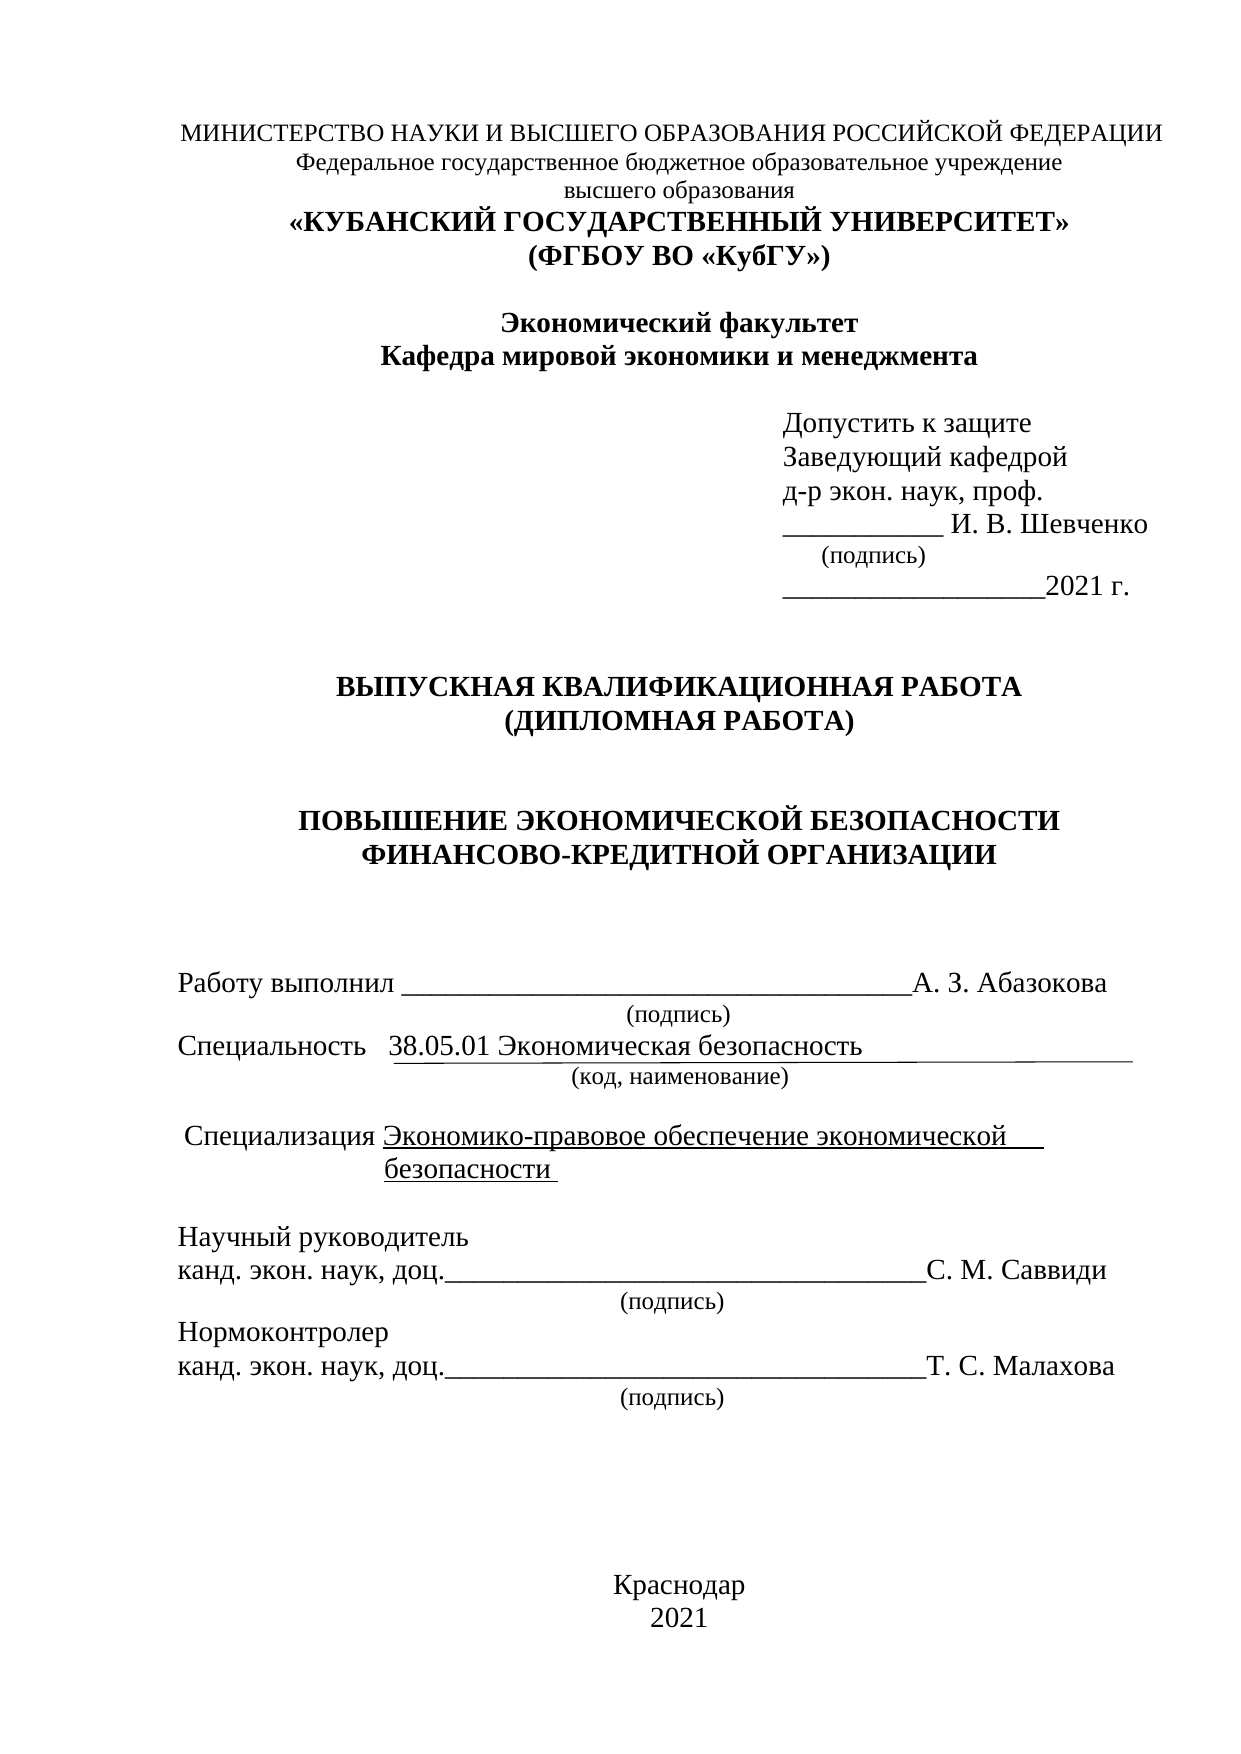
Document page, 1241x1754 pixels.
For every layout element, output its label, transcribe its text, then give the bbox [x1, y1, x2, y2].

text Федеральное государственное бюджетное образовательное учреждение [177, 147, 1181, 176]
text __________________2021 г. [783, 568, 1181, 602]
text (подпись) [546, 1382, 1181, 1410]
text Экономический факультет [177, 305, 1181, 338]
text канд. экон. наук, доц._________________________________Т. С. Малахова [177, 1348, 1181, 1382]
text Научный руководитель [177, 1219, 1181, 1252]
text Допустить к защите [783, 406, 1181, 439]
text высшего образования [177, 176, 1181, 204]
text (код, наименование) [177, 1061, 1181, 1090]
text безопасности [384, 1152, 1211, 1185]
text 2021 [177, 1601, 1181, 1634]
text (подпись) [783, 540, 1181, 568]
text МИНИСТЕРСТВО НАУКИ И ВЫСШЕГО ОБРАЗОВАНИЯ РОССИЙСКОЙ ФЕДЕРАЦИИ [162, 118, 1181, 147]
text ВЫПУСКНАЯ КВАЛИФИКАЦИОННАЯ РАБОТА [177, 669, 1181, 703]
text «КУБАНСКИЙ ГОСУДАРСТВЕННЫЙ УНИВЕРСИТЕТ» [177, 204, 1181, 238]
text (подпись) [546, 1286, 1181, 1314]
text Краснодар [177, 1567, 1181, 1601]
text Нормоконтролер [177, 1314, 1181, 1348]
text канд. экон. наук, доц._________________________________С. М. Саввиди [177, 1252, 1181, 1286]
text (подпись) [546, 999, 1181, 1028]
text Кафедра мировой экономики и менеджмента [177, 338, 1181, 372]
text (ДИПЛОМНАЯ РАБОТА) [177, 703, 1181, 736]
text (ФГБОУ ВО «КубГУ») [177, 238, 1181, 271]
text Специализация Экономико-правовое обеспечение экономической [133, 1118, 1211, 1152]
text Заведующий кафедрой [783, 439, 1181, 473]
text Работу выполнил ___________________________________А. З. Абазокова [177, 966, 1181, 999]
text Специальность 38.05.01 Экономическая безопасность [177, 1028, 1181, 1061]
text Повышение экономической безопасности финансово-кредитной организации [177, 803, 1181, 870]
text д-р экон. наук, проф. [783, 473, 1181, 506]
text ___________ И. В. Шевченко [783, 506, 1181, 540]
